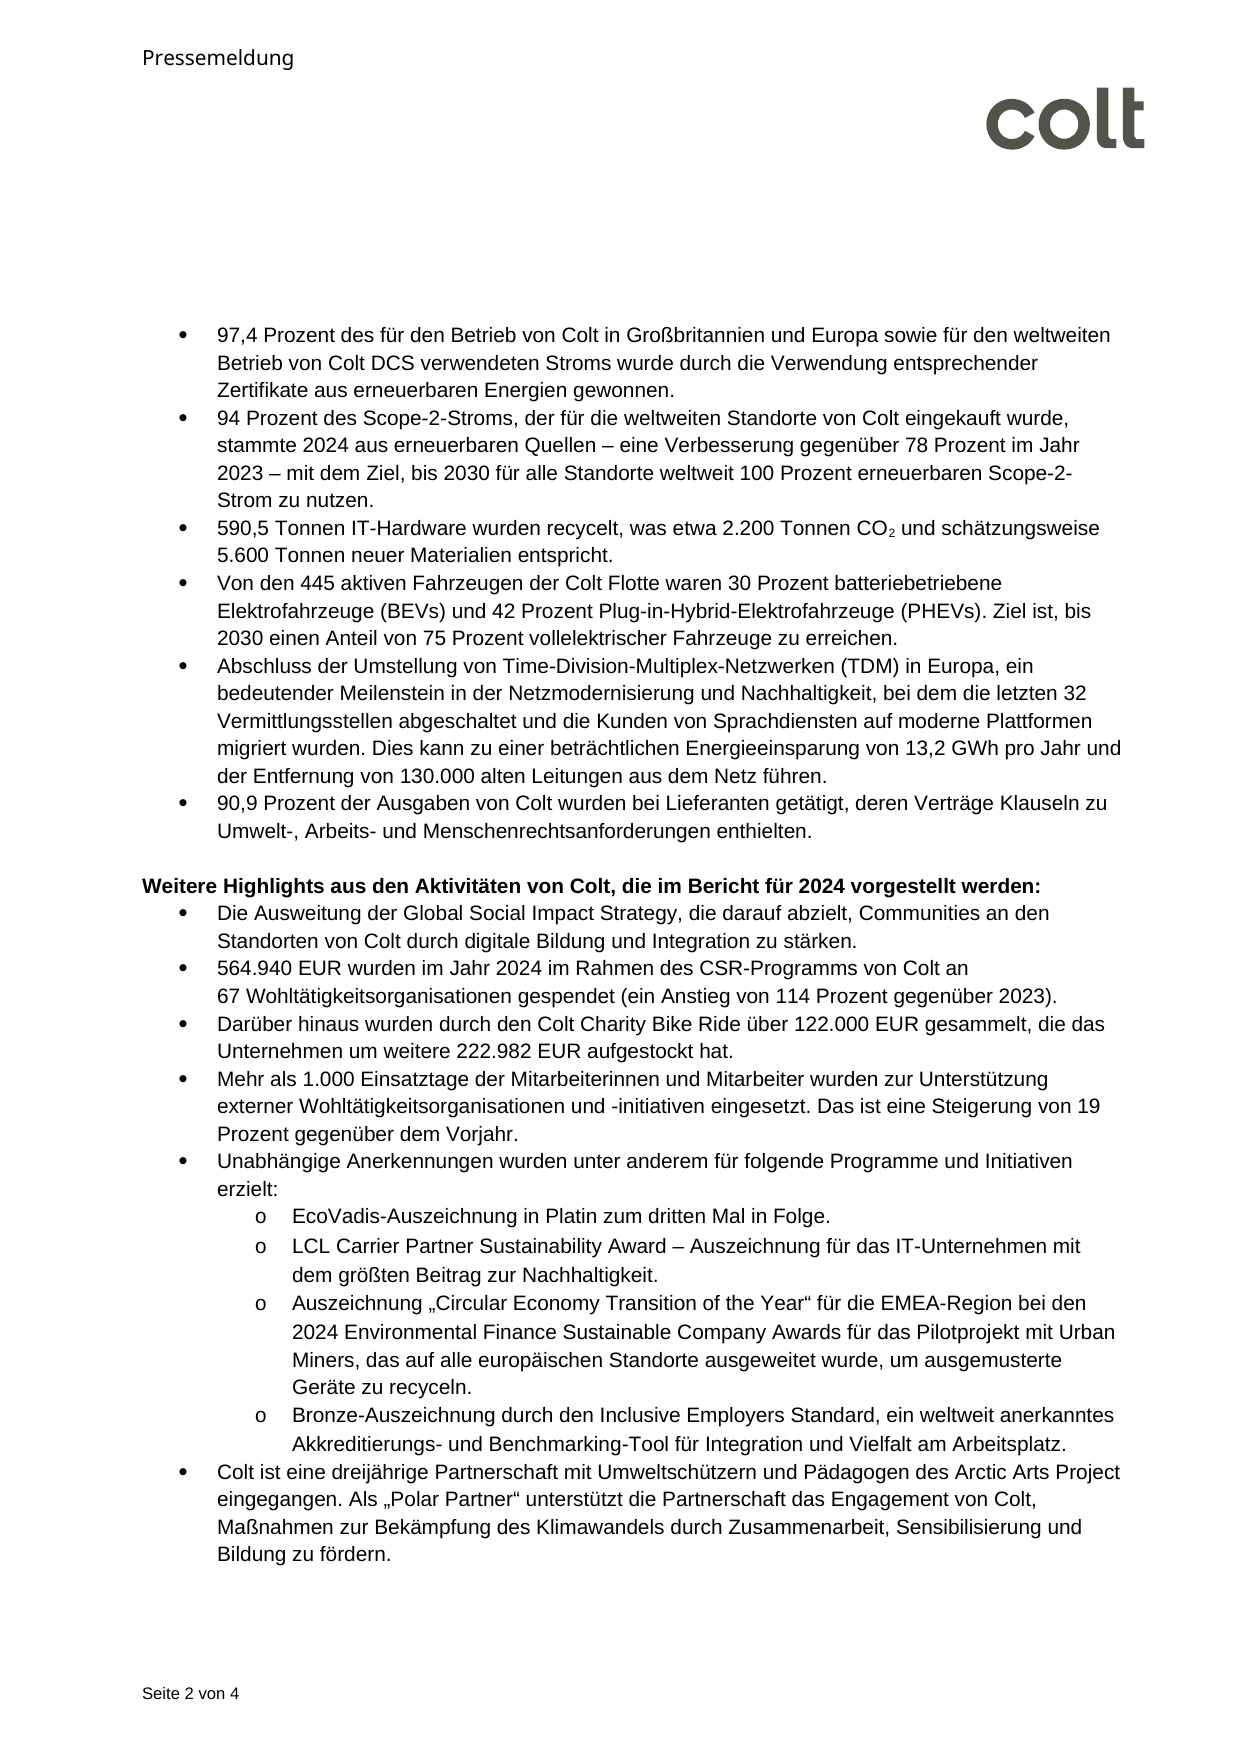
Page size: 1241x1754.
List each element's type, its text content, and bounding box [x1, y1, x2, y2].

list 90,9 Prozent der Ausgaben von Colt wurden bei Lieferanten getätigt, deren Verträge Klauseln zu Umwelt-, Arbeits- und Menschenrechtsanforderungen enthielten. [179, 791, 1122, 843]
list Auszeichnung „Circular Economy Transition of the Year“ für die EMEA-Region bei den 2024 Environmental Finance Sustainable Company Awards für das Pilotprojekt mit Urban Miners, das auf alle europäischen Standorte ausgeweitet wurde, um ausgemusterte Geräte zu recyceln. [254, 1291, 1122, 1399]
list 590,5 Tonnen IT-Hardware wurden recycelt, was etwa 2.200 Tonnen CO2 und schätzungsweise 5.600 Tonnen neuer Materialien entspricht. [179, 516, 1122, 567]
list 94 Prozent des Scope-2-Stroms, der für die weltweiten Standorte von Colt eingekauft wurde, stammte 2024 aus erneuerbaren Quellen – eine Verbesserung gegenüber 78 Prozent im Jahr 2023 – mit dem Ziel, bis 2030 für alle Standorte weltweit 100 Prozent erneuerbaren Scope-2-Strom zu nutzen. [179, 406, 1122, 512]
list Bronze-Auszeichnung durch den Inclusive Employers Standard, ein weltweit anerkanntes Akkreditierungs- und Benchmarking-Tool für Integration und Vielfalt am Arbeitsplatz. [254, 1403, 1122, 1456]
list Abschluss der Umstellung von Time-Division-Multiplex-Netzwerken (TDM) in Europa, ein bedeutender Meilenstein in der Netzmodernisierung und Nachhaltigkeit, bei dem die letzten 32 Vermittlungsstellen abgeschaltet und die Kunden von Sprachdiensten auf moderne Plattformen migriert wurden. Dies kann zu einer beträchtlichen Energieeinsparung von 13,2 GWh pro Jahr und der Entfernung von 130.000 alten Leitungen aus dem Netz führen. [179, 653, 1122, 787]
list EcoVadis-Auszeichnung in Platin zum dritten Mal in Folge. [254, 1204, 1122, 1230]
list 564.940 EUR wurden im Jahr 2024 im Rahmen des CSR-Programms von Colt an 67 Wohltätigkeitsorganisationen gespendet (ein Anstieg von 114 Prozent gegenüber 2023). [179, 956, 1122, 1008]
list Colt ist eine dreijährige Partnerschaft mit Umweltschützern und Pädagogen des Arctic Arts Project eingegangen. Als „Polar Partner“ unterstützt die Partnerschaft das Engagement von Colt, Maßnahmen zur Bekämpfung des Klimawandels durch Zusammenarbeit, Sensibilisierung und Bildung zu fördern. [179, 1459, 1122, 1566]
list Darüber hinaus wurden durch den Colt Charity Bike Ride über 122.000 EUR gesammelt, die das Unternehmen um weitere 222.982 EUR aufgestockt hat. [179, 1011, 1122, 1063]
list LCL Carrier Partner Sustainability Award – Auszeichnung für das IT-Unternehmen mit dem größten Beitrag zur Nachhaltigkeit. [254, 1234, 1122, 1287]
list Die Ausweitung der Global Social Impact Strategy, die darauf abzielt, Communities an den Standorten von Colt durch digitale Bildung und Integration zu stärken. [179, 901, 1122, 953]
list Von den 445 aktiven Fahrzeugen der Colt Flotte waren 30 Prozent batteriebetriebene Elektrofahrzeuge (BEVs) und 42 Prozent Plug-in-Hybrid-Elektrofahrzeuge (PHEVs). Ziel ist, bis 2030 einen Anteil von 75 Prozent vollelektrischer Fahrzeuge zu erreichen. [179, 571, 1122, 650]
list Mehr als 1.000 Einsatztage der Mitarbeiterinnen und Mitarbeiter wurden zur Unterstützung externer Wohltätigkeitsorganisationen und -initiativen eingesetzt. Das ist eine Steigerung von 19 Prozent gegenüber dem Vorjahr. [179, 1066, 1122, 1146]
list Unabhängige Anerkennungen wurden unter anderem für folgende Programme und Initiativen erzielt: [179, 1149, 1122, 1201]
text Weitere Highlights aus den Aktivitäten von Colt, die im Bericht für 2024 vorgestellt werden: [142, 874, 1122, 898]
list 97,4 Prozent des für den Betrieb von Colt in Großbritannien und Europa sowie für den weltweiten Betrieb von Colt DCS verwendeten Stroms wurde durch die Verwendung entsprechender Zertifikate aus erneuerbaren Energien gewonnen. [179, 323, 1122, 402]
